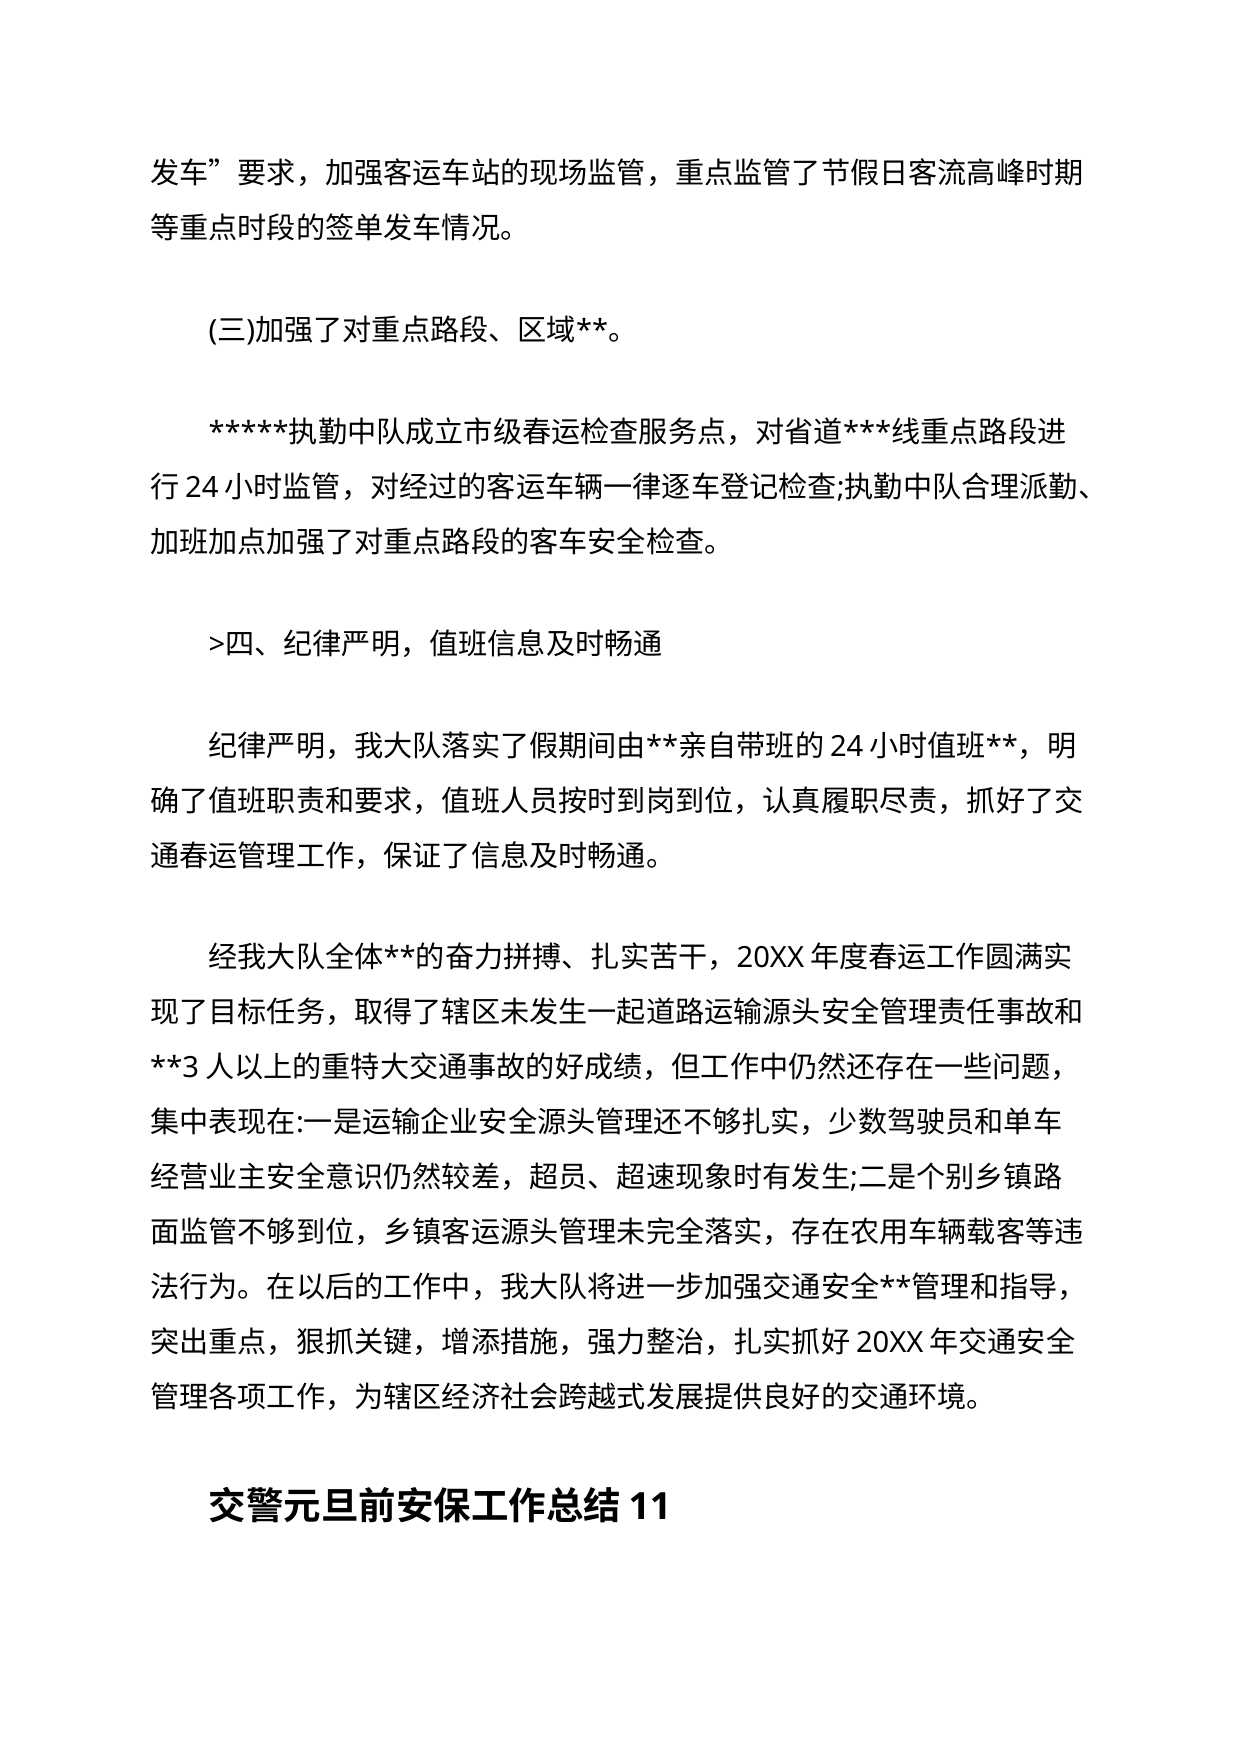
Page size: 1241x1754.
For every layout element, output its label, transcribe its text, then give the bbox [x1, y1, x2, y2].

text 纪律严明，我大队落实了假期间由**亲自带班的24小时值班**，明确了值班职责和要求，值班人员按时到岗到位，认真履职尽责，抓好了交通春运管理工作，保证了信息及时畅通。 [150, 722, 1090, 874]
text (三)加强了对重点路段、区域**。 [150, 307, 1090, 349]
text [150, 150, 1090, 247]
text 经我大队全体**的奋力拼搏、扎实苦干，20XX年度春运工作圆满实现了目标任务，取得了辖区未发生一起道路运输源头安全管理责任事故和**3人以上的重特大交通事故的好成绩，但工作中仍然还存在一些问题，集中表现在:一是运输企业安全源头管理还不够扎实，少数驾驶员和单车经营业主安全意识仍然较差，超员、超速现象时有发生;二是个别乡镇路面监管不够到位，乡镇客运源头管理未完全落实，存在农用车辆载客等违法行为。在以后的工作中，我大队将进一步加强交通安全**管理和指导，突出重点，狠抓关键，增添措施，强力整治，扎实抓好20XX年交通安全管理各项工作，为辖区经济社会跨越式发展提供良好的交通环境。 [150, 934, 1090, 1416]
text *****执勤中队成立市级春运检查服务点，对省道***线重点路段进行24小时监管，对经过的客运车辆一律逐车登记检查;执勤中队合理派勤、加班加点加强了对重点路段的客车安全检查。 [150, 409, 1090, 561]
text 交警元旦前安保工作总结11 [150, 1476, 1090, 1530]
text >四、纪律严明，值班信息及时畅通 [150, 620, 1090, 663]
